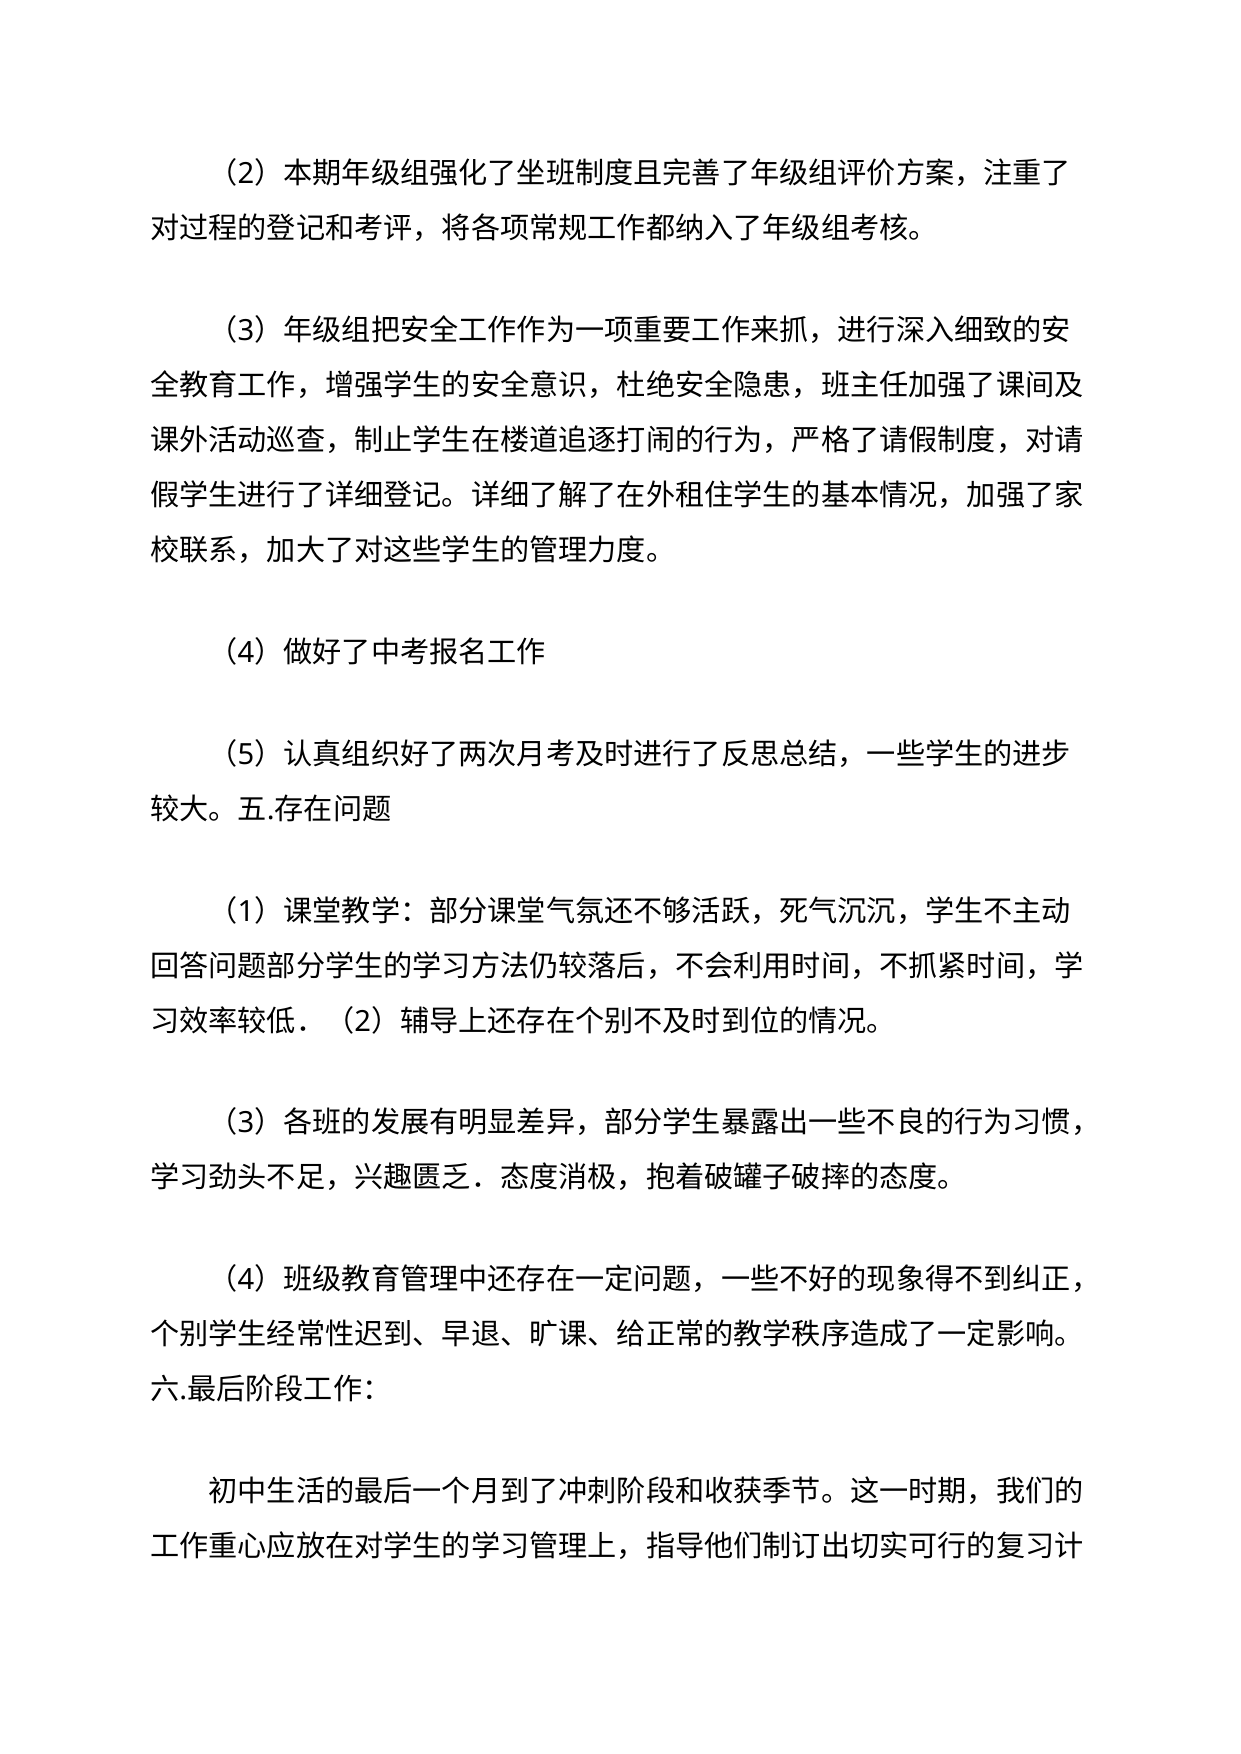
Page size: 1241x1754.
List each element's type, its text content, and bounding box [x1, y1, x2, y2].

text （3）年级组把安全工作作为一项重要工作来抓，进行深入细致的安全教育工作，增强学生的安全意识，杜绝安全隐患，班主任加强了课间及课外活动巡查，制止学生在楼道追逐打闹的行为，严格了请假制度，对请假学生进行了详细登记。详细了解了在外租住学生的基本情况，加强了家校联系，加大了对这些学生的管理力度。 [150, 307, 1090, 569]
text （4）班级教育管理中还存在一定问题，一些不好的现象得不到纠正，个别学生经常性迟到、早退、旷课、给正常的教学秩序造成了一定影响。六.最后阶段工作： [150, 1256, 1090, 1408]
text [150, 1468, 1090, 1565]
text （4）做好了中考报名工作 [150, 628, 1090, 671]
text （5）认真组织好了两次月考及时进行了反思总结，一些学生的进步较大。五.存在问题 [150, 730, 1090, 828]
text （3）各班的发展有明显差异，部分学生暴露出一些不良的行为习惯，学习劲头不足，兴趣匮乏．态度消极，抱着破罐子破摔的态度。 [150, 1099, 1090, 1196]
text （1）课堂教学：部分课堂气氛还不够活跃，死气沉沉，学生不主动回答问题部分学生的学习方法仍较落后，不会利用时间，不抓紧时间，学习效率较低．（2）辅导上还存在个别不及时到位的情况。 [150, 887, 1090, 1039]
text （2）本期年级组强化了坐班制度且完善了年级组评价方案，注重了对过程的登记和考评，将各项常规工作都纳入了年级组考核。 [150, 150, 1090, 247]
